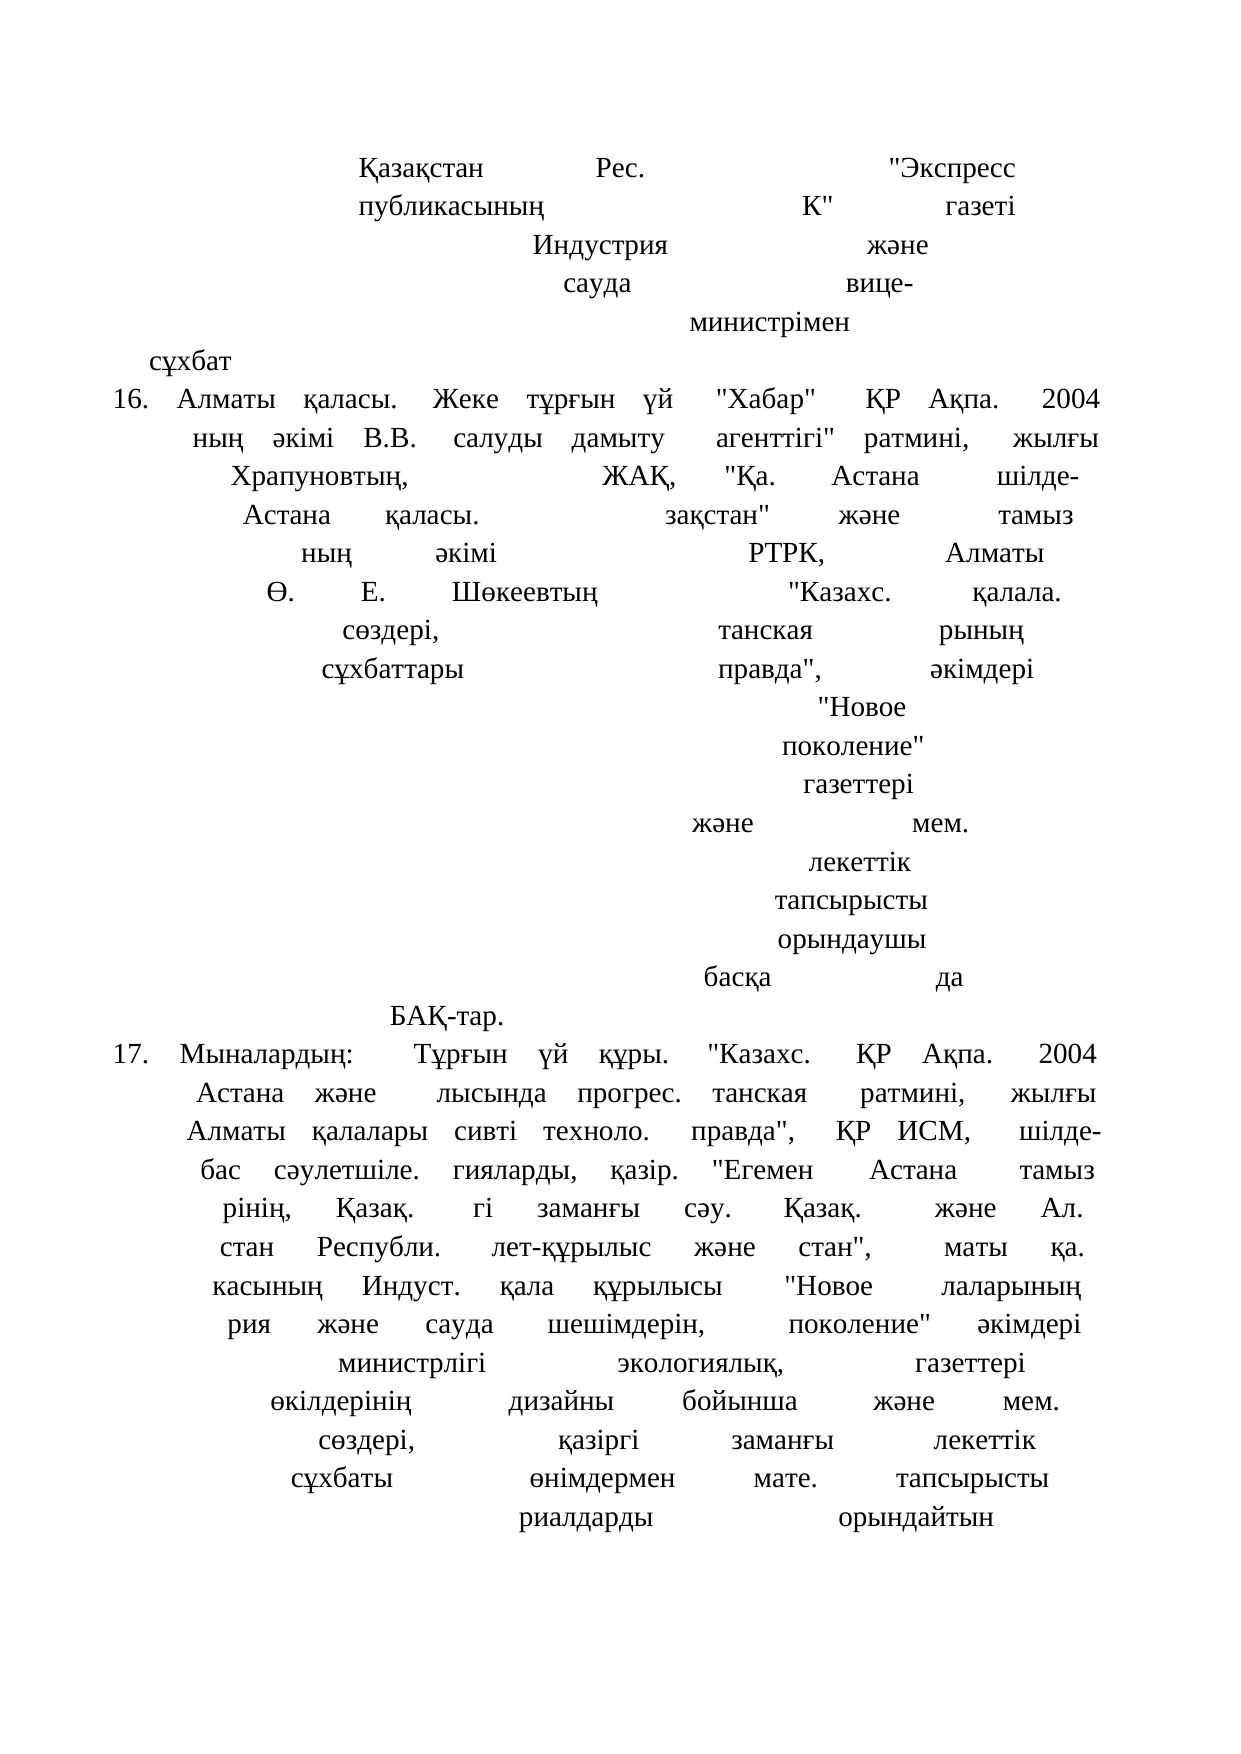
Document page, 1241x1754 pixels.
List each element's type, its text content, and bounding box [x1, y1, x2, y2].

text 16. Алматы қаласы. Жеке тұрғын үй "Хабар" ҚР Ақпа. 2004 ның әкiмi В.В. салуды дамыту агенттiгi" ратминi, жылғы Храпуновтың, ЖАҚ, "Қа. Астана шiлде- Астана қаласы. зақстан" және тамыз ның әкiмi РТРК, Алматы Ө. E. Шөкеевтың "Казахс. қалала. сөздерi, танская рының сұхбаттары правда", әкiмдерi "Hoвoe поколение" газеттерi және мем. лекеттiк тапсырысты орындаушы басқа да БАҚ-тар. [112, 381, 1128, 1031]
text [112, 150, 1128, 376]
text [112, 1036, 1128, 1532]
